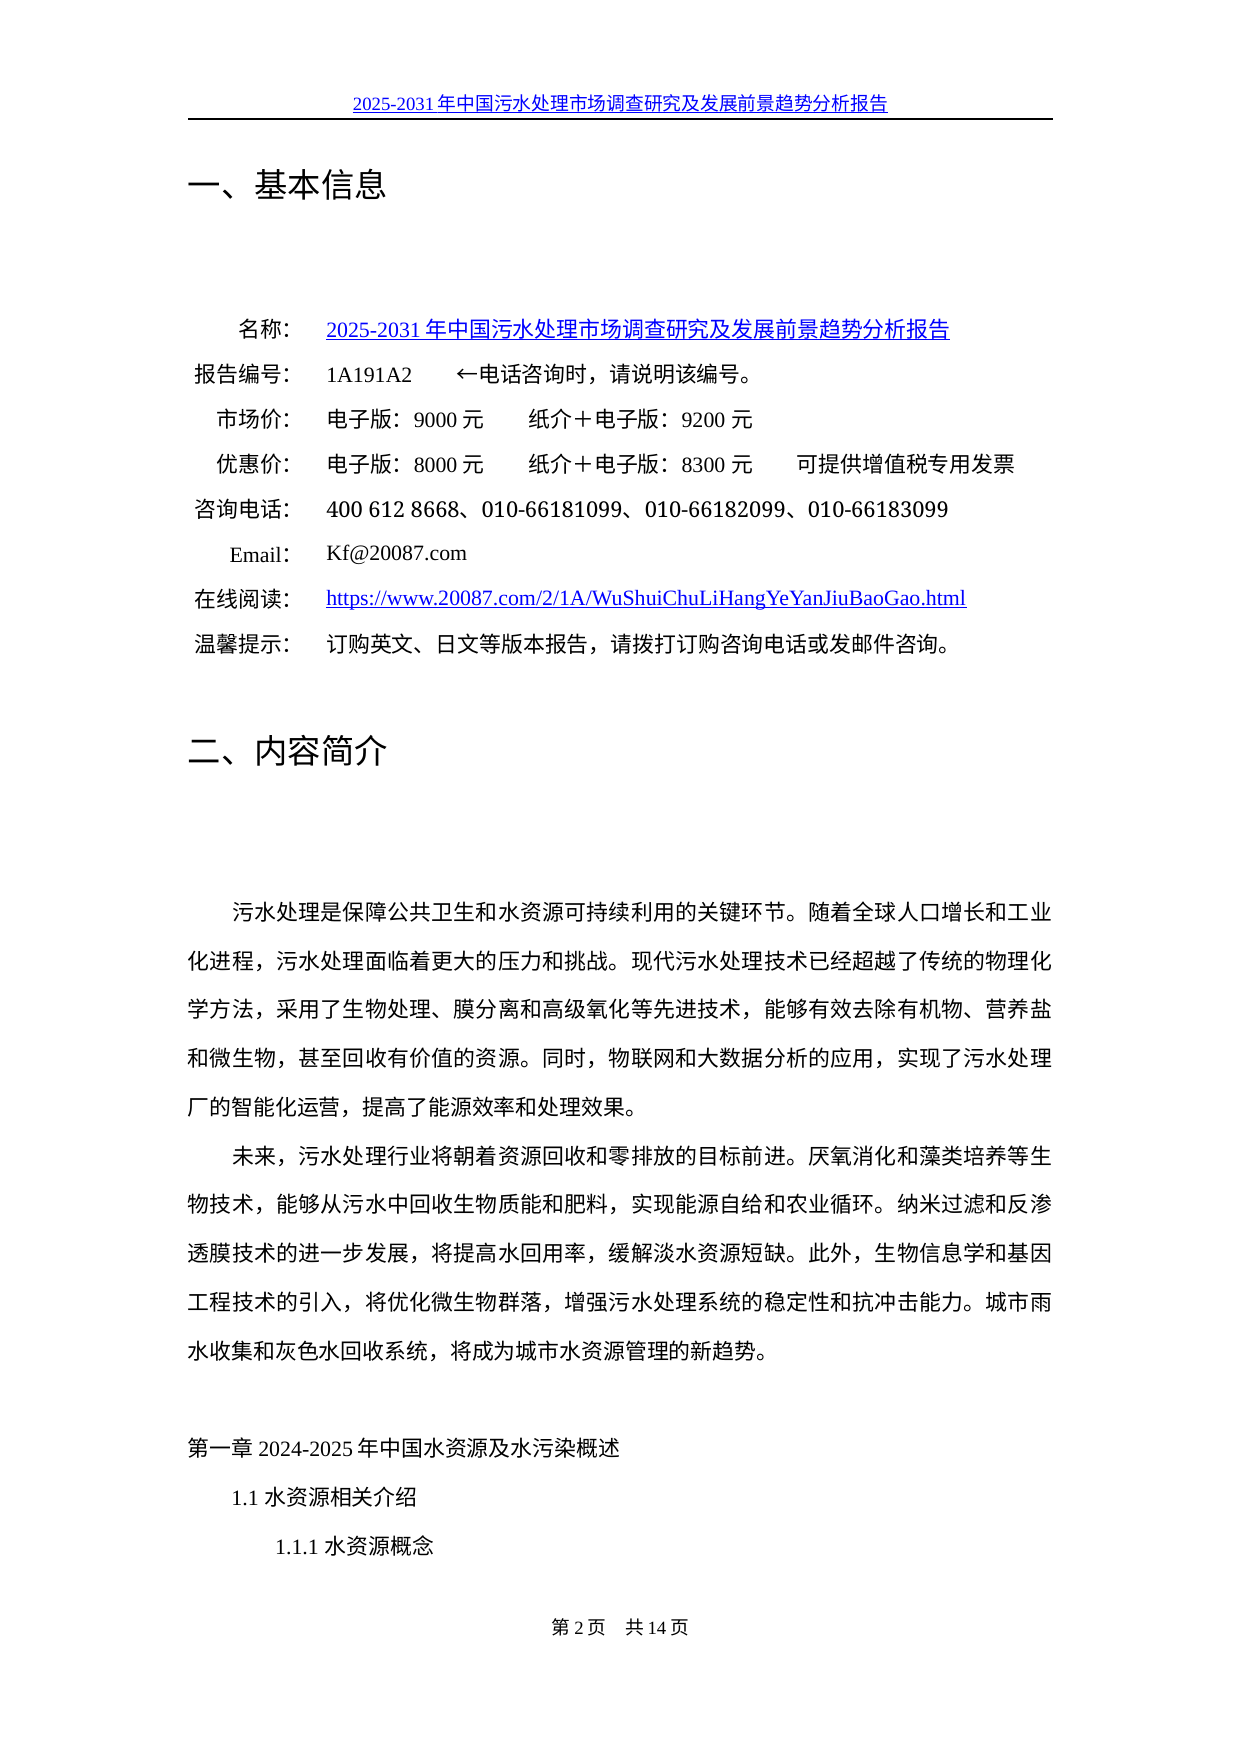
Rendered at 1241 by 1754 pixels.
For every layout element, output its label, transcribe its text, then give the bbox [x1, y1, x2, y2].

table_cell 市场价： [167, 402, 315, 447]
table_cell 1A191A2 ←电话咨询时，请说明该编号。 [315, 357, 1073, 402]
table_cell 咨询电话： [167, 492, 315, 537]
table_cell 在线阅读： [167, 582, 315, 627]
table_cell 优惠价： [167, 447, 315, 492]
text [187, 894, 1053, 1561]
table_header 2025-2031年中国污水处理市场调查研究及发展前景趋势分析报告 [315, 312, 1073, 357]
table_cell 订购英文、日文等版本报告，请拨打订购咨询电话或发邮件咨询。 [315, 627, 1073, 672]
table_cell 报告编号： [167, 357, 315, 402]
table_cell Email： [167, 537, 315, 582]
table_cell Kf@20087.com [315, 537, 1073, 582]
table_cell 400 612 8668、010-66181099、010-66182099、010-66183099 [315, 492, 1073, 537]
table_cell 电子版：8000 元 纸介＋电子版：8300 元 可提供增值税专用发票 [315, 447, 1073, 492]
table_header 名称： [167, 312, 315, 357]
title 二、内容简介 [187, 717, 1053, 782]
table_cell [315, 582, 1073, 627]
table_cell 电子版：9000 元 纸介＋电子版：9200 元 [315, 402, 1073, 447]
table_cell 温馨提示： [167, 627, 315, 672]
title 一、基本信息 [187, 150, 1053, 215]
